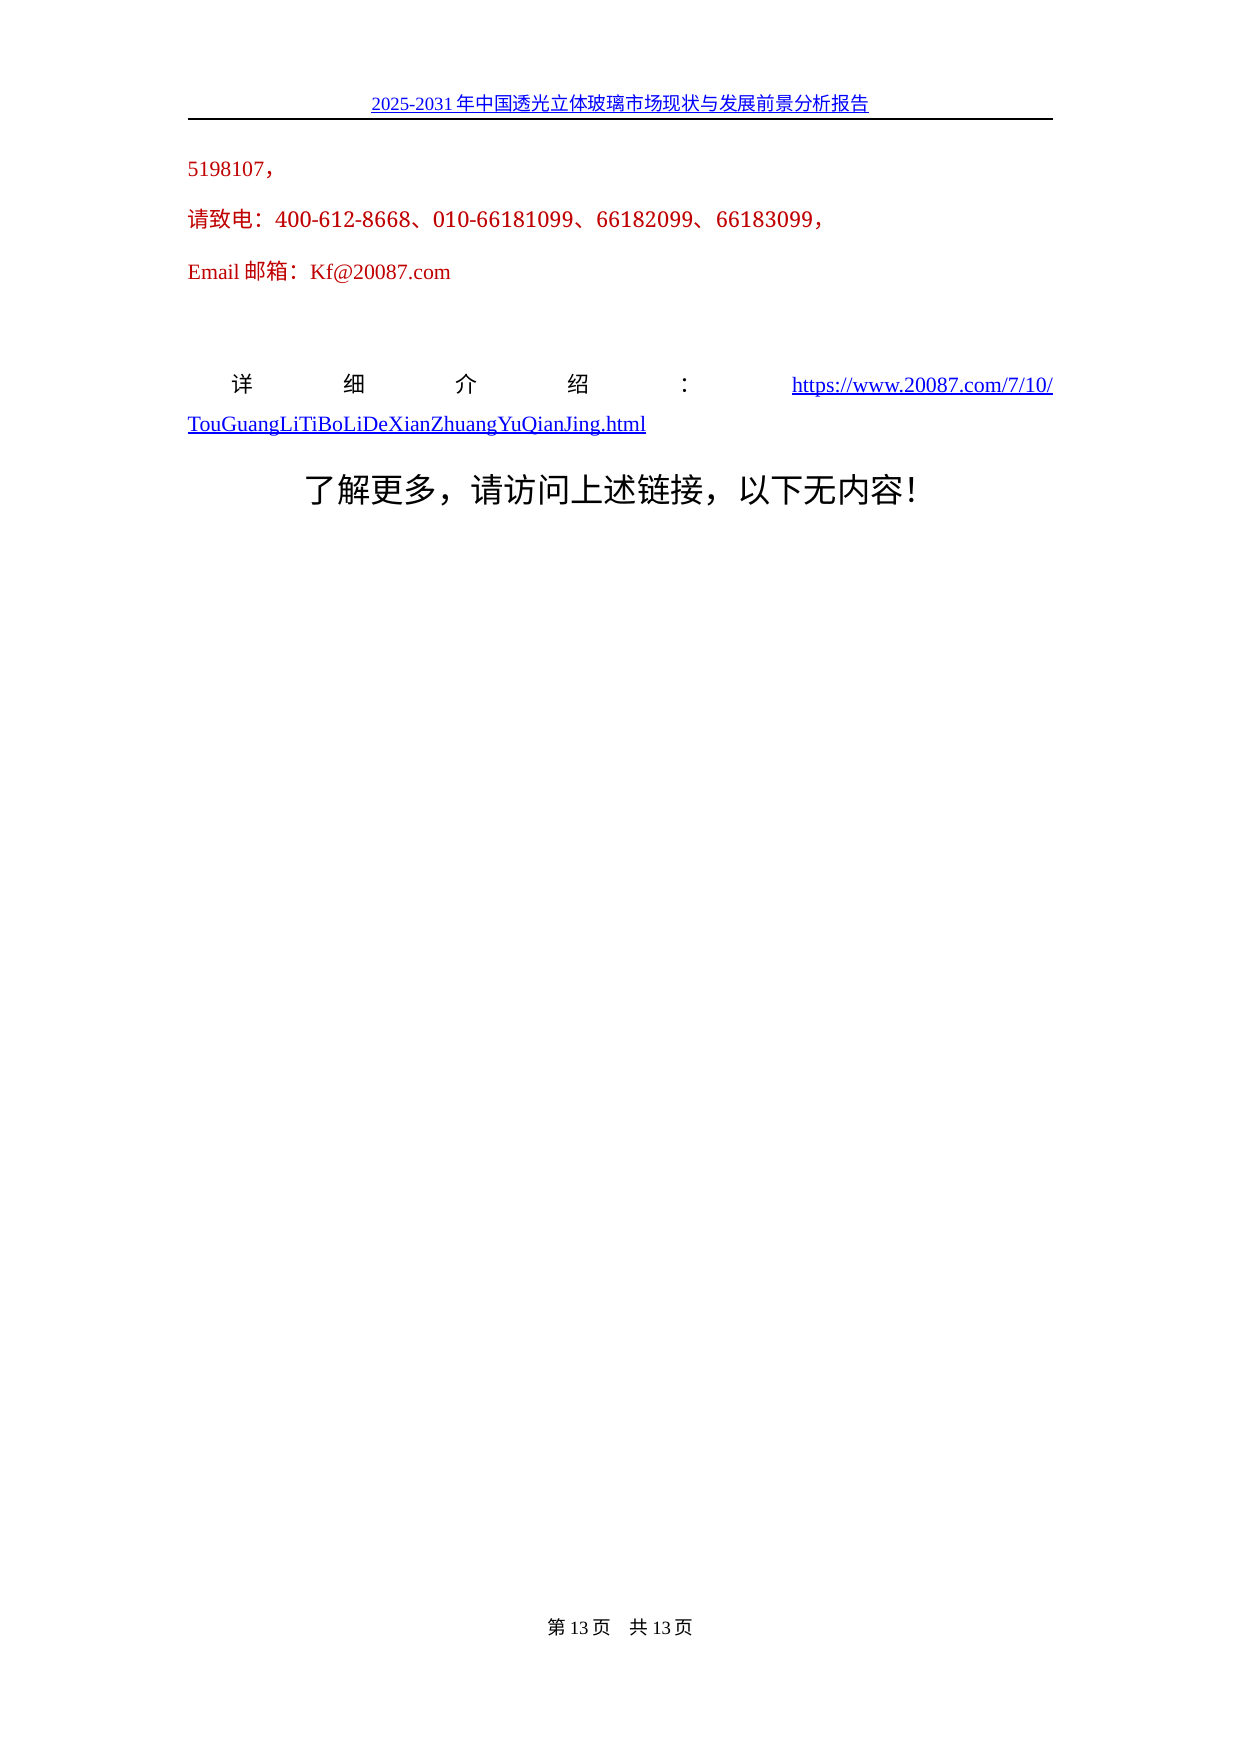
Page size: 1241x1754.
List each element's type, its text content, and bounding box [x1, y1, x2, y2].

text 详细介绍：https://www.20087.com/7/10/TouGuangLiTiBoLiDeXianZhuangYuQianJing.html [187, 366, 1053, 439]
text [187, 150, 1053, 183]
text 请致电：400-612-8668、010-66181099、66182099、66183099， [187, 202, 1053, 234]
text Email邮箱：Kf@20087.com [187, 253, 1053, 286]
title 了解更多，请访问上述链接，以下无内容！ [187, 455, 1053, 520]
